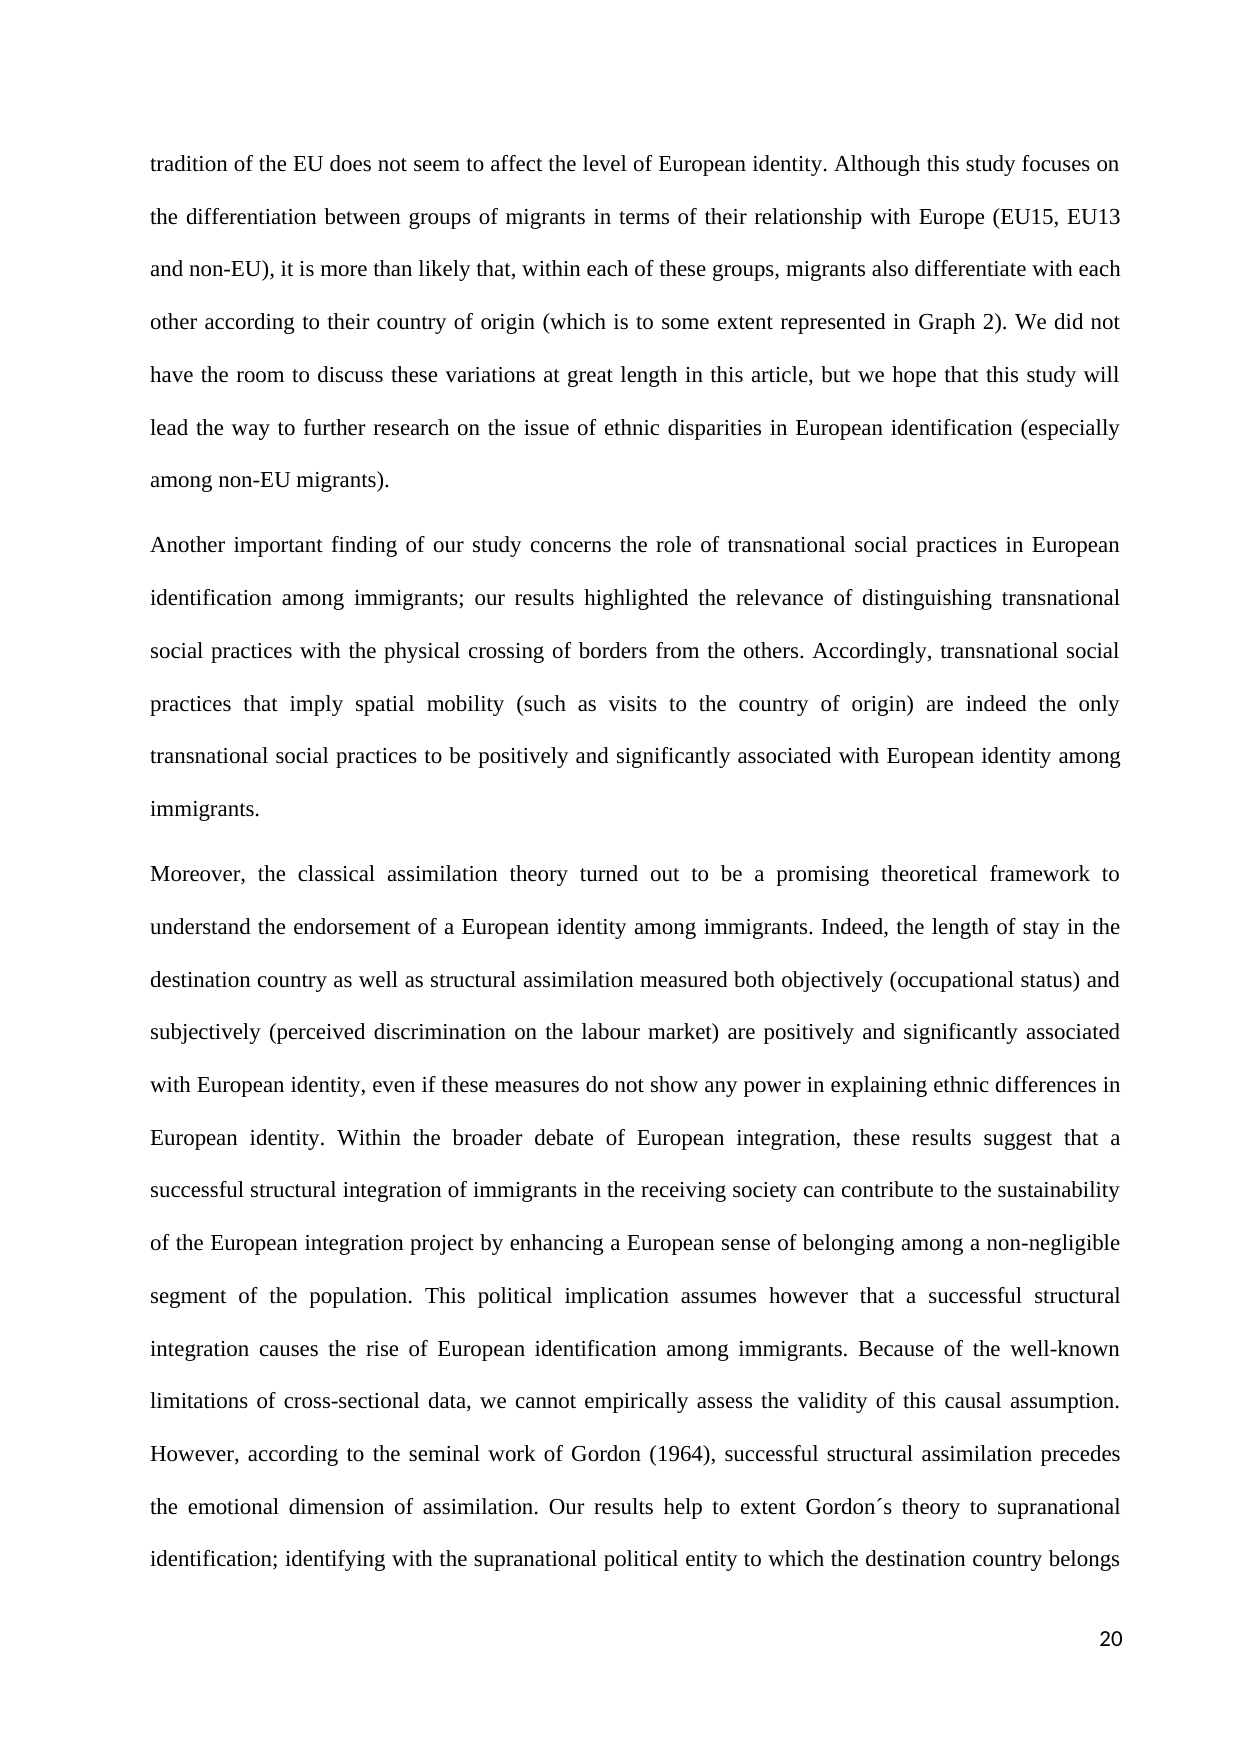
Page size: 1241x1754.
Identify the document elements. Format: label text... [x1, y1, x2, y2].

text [150, 150, 1122, 493]
text Another important finding of our study concerns the role of transnational social practices in European identification among immigrants; our results highlighted the relevance of distinguishing transnational social practices with the physical crossing of borders from the others. Accordingly, transnational social practices that imply spatial mobility (such as visits to the country of origin) are indeed the only transnational social practices to be positively and significantly associated with European identity among immigrants. [150, 531, 1122, 821]
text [150, 860, 1122, 1572]
